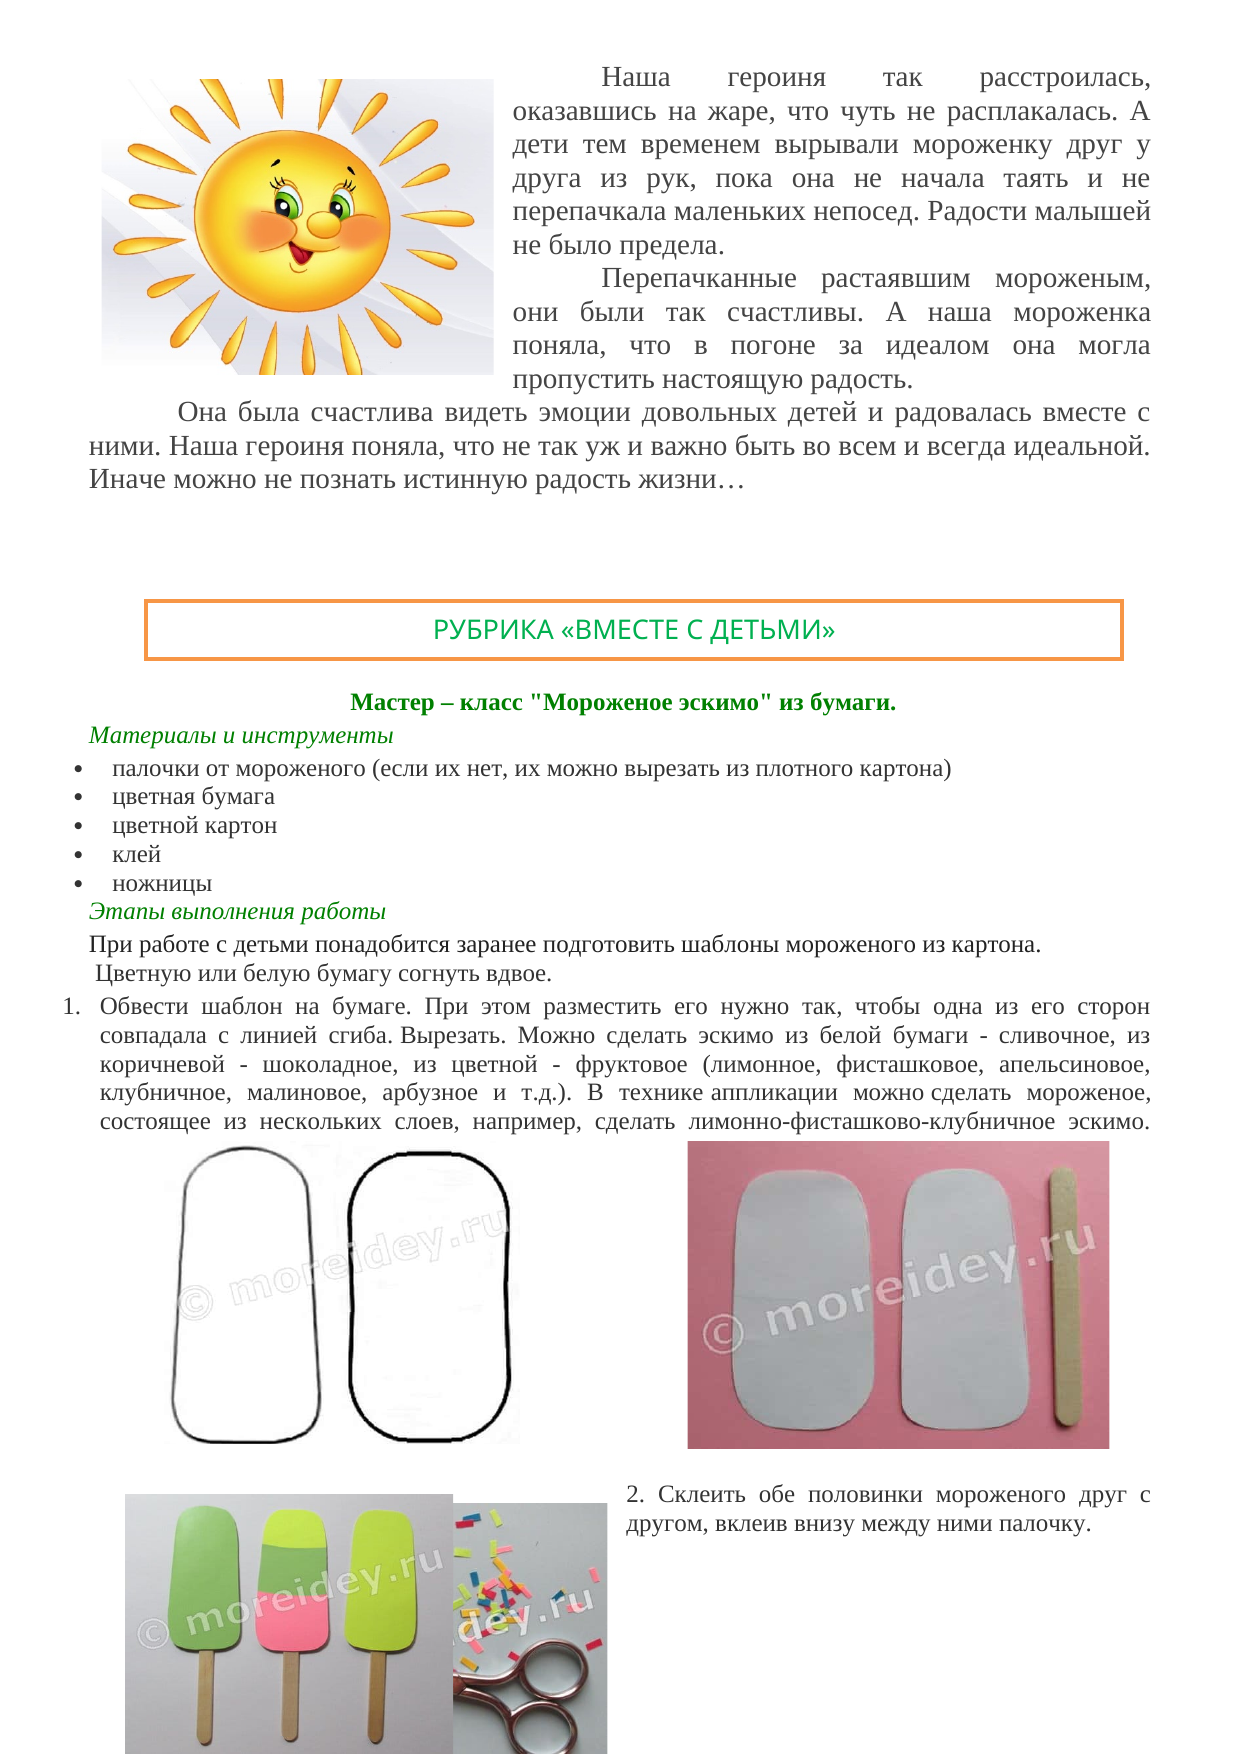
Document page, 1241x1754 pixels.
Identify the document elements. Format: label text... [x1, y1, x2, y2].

list цветная бумага [74, 781, 1152, 810]
list палочки от мороженого (если их нет, их можно вырезать из плотного картона) [74, 753, 1152, 781]
text 2. Склеить обе половинки мороженого друг с другом, вклеив внизу между ними палочку. [89, 1479, 1152, 1537]
text Перепачканные растаявшим мороженым, они были так счастливы. А наша мороженка поняла, что в погоне за идеалом она могла пропустить настоящую радость. [89, 260, 1152, 394]
list ножницы [74, 868, 1152, 896]
list цветной картон [74, 810, 1152, 839]
text Она была счастлива видеть эмоции довольных детей и радовалась вместе с ними. Наша героиня поняла, что не так уж и важно быть во всем и всегда идеальной. Иначе можно не познать истинную радость жизни… [89, 394, 1152, 495]
list Обвести шаблон на бумаге. При этом разместить его нужно так, чтобы одна из его сторон совпадала с линией сгиба. Вырезать. Можно сделать эскимо из белой бумаги - сливочное, из коричневой - шоколадное, из цветной - фруктовое (лимонное, фисташковое, апельсиновое, клубничное, малиновое, арбузное и т.д.). В технике аппликации можно сделать мороженое, состоящее из нескольких слоев, например, сделать лимонно-фисташково-клубничное эскимо. [62, 991, 1152, 1192]
subtitle Этапы выполнения работы [89, 896, 1152, 925]
picture [164, 1141, 520, 1444]
subtitle Мастер – класс "Мороженое эскимо" из бумаги. [89, 687, 1152, 715]
text При работе с детьми понадобится заранее подготовить шаблоны мороженого из картона. [89, 929, 1152, 958]
text Цветную или белую бумагу согнуть вдвое. [95, 958, 1152, 987]
picture [101, 79, 494, 375]
subtitle Материалы и инструменты [89, 720, 1152, 748]
picture [125, 1494, 608, 1754]
text Наша героиня так расстроилась, оказавшись на жаре, что чуть не расплакалась. А дети тем временем вырывали мороженку друг у друга из рук, пока она не начала таять и не перепачкала маленьких непосед. Радости малышей не было предела. [89, 59, 1152, 260]
picture [687, 1141, 1110, 1449]
list клей [74, 839, 1152, 868]
